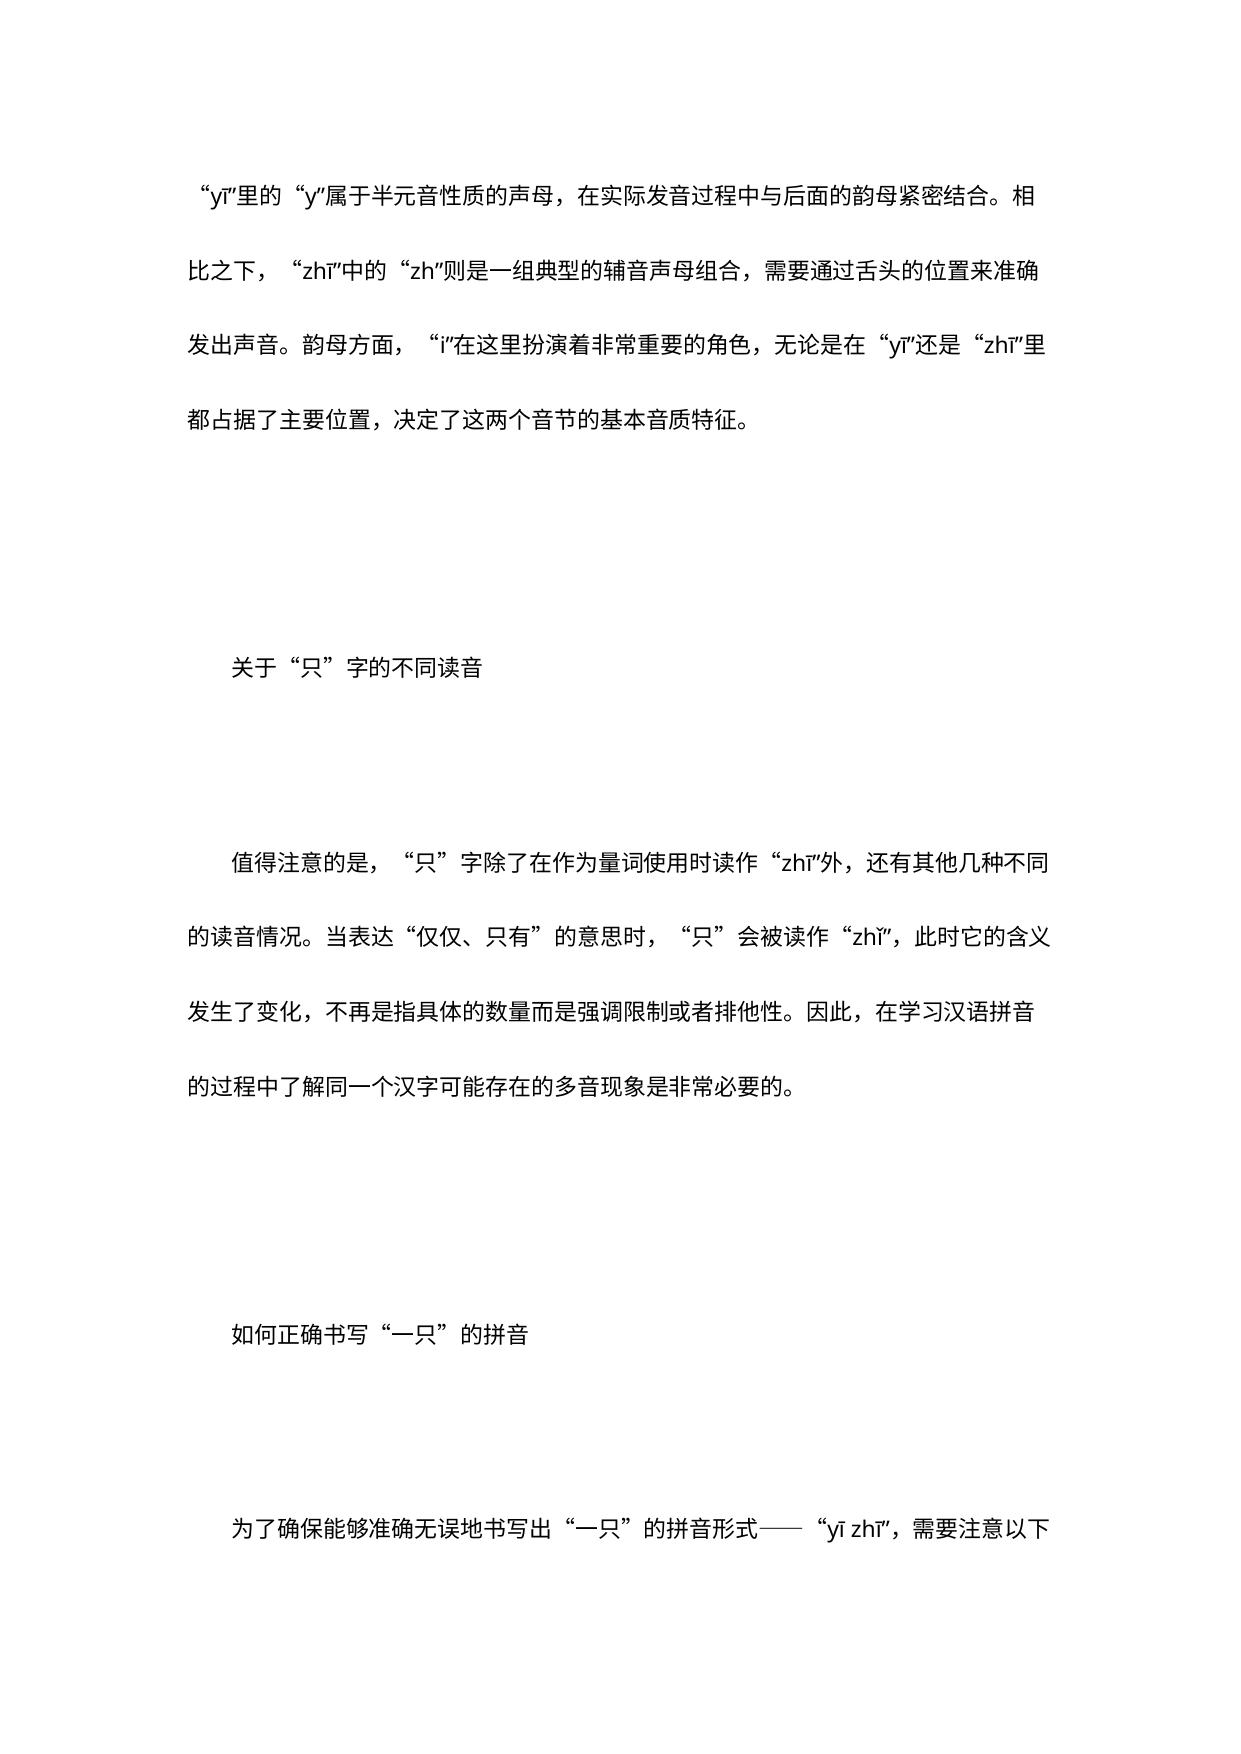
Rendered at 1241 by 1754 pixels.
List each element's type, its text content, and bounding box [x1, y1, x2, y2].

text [187, 162, 1053, 451]
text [187, 1495, 1053, 1560]
text 如何正确书写“一只”的拼音 [187, 1301, 1053, 1366]
text 关于“只”字的不同读音 [187, 634, 1053, 699]
text 值得注意的是，“只”字除了在作为量词使用时读作“zhī”外，还有其他几种不同的读音情况。当表达“仅仅、只有”的意思时，“只”会被读作“zhǐ”，此时它的含义发生了变化，不再是指具体的数量而是强调限制或者排他性。因此，在学习汉语拼音的过程中了解同一个汉字可能存在的多音现象是非常必要的。 [187, 828, 1053, 1118]
